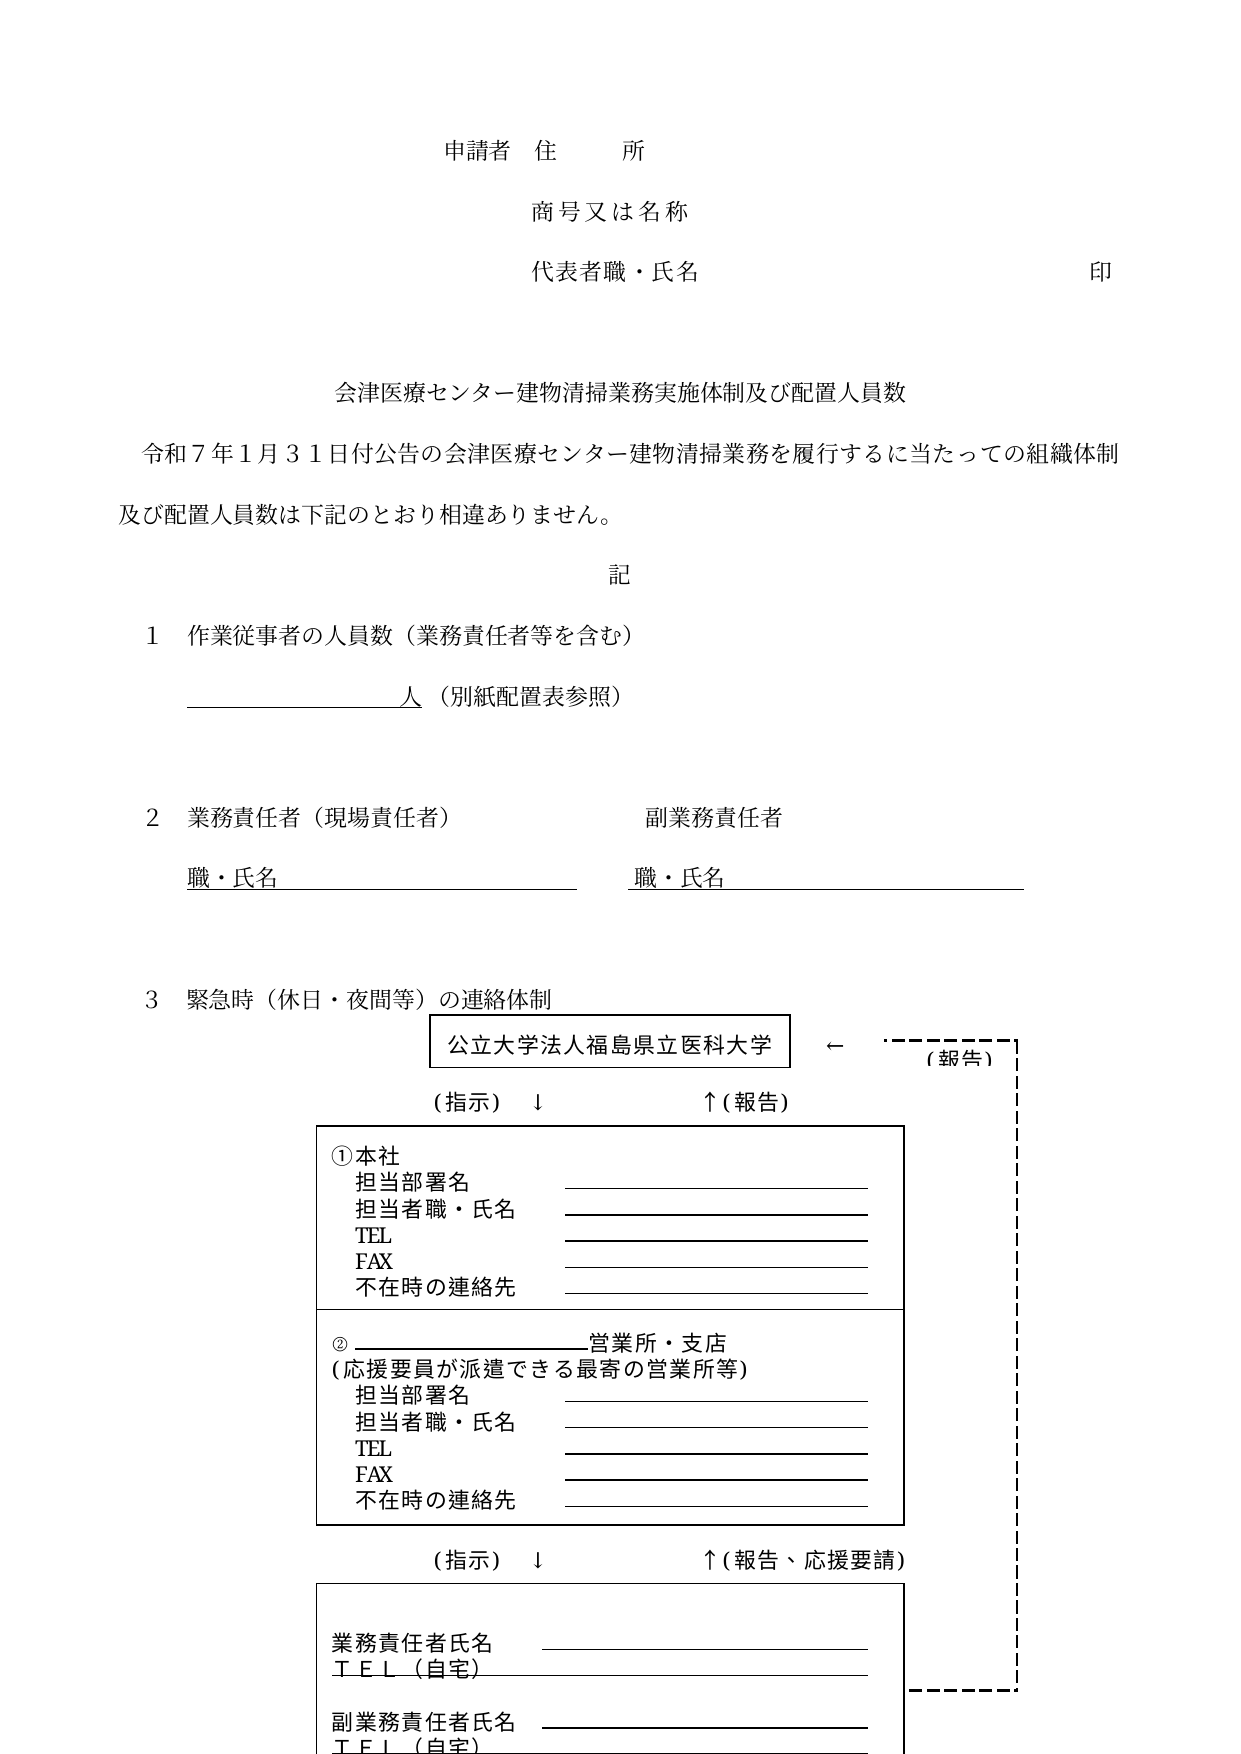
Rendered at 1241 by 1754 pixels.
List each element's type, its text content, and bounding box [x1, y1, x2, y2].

text 会津医療センター建物清掃業務実施体制及び配置人員数 [118, 362, 1122, 422]
text 申請者 住所 [118, 119, 1122, 180]
text １ 作業従事者の人員数（業務責任者等を含む） [118, 604, 1122, 665]
text 職・氏名 職・氏名 [118, 847, 1122, 907]
text 人 （別紙配置表参照） [118, 665, 1122, 725]
text ３ 緊急時（休日・夜間等）の連絡体制 [118, 968, 1122, 1028]
text 代表者職・氏名 印 [118, 240, 1122, 301]
text 令和７年１月３１日付公告の会津医療センター建物清掃業務を履行するに当たっての組織体制及び配置人員数は下記のとおり相違ありません。 [118, 422, 1122, 543]
text 記 [118, 543, 1122, 604]
text 商号又は名称 [118, 180, 1122, 240]
text ２ 業務責任者（現場責任者） 副業務責任者 [118, 786, 1122, 847]
